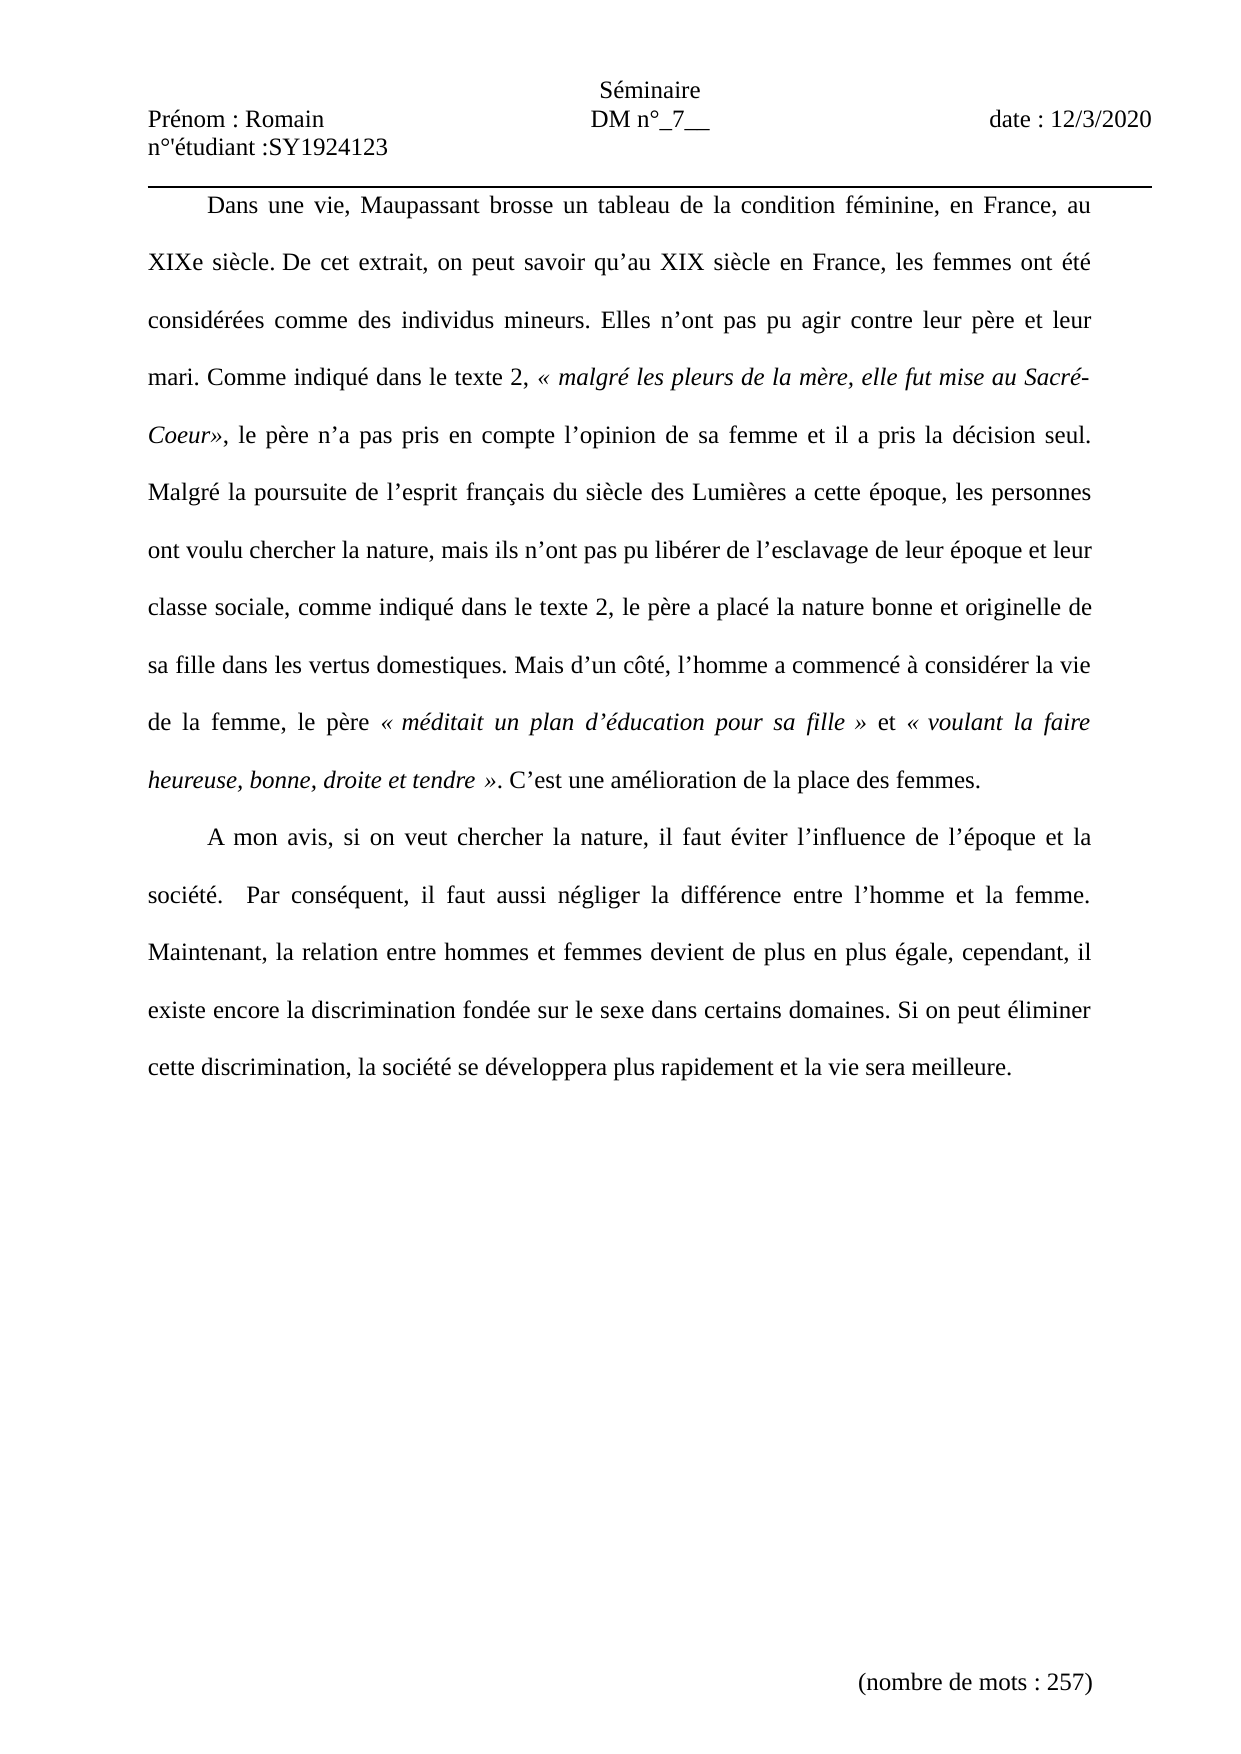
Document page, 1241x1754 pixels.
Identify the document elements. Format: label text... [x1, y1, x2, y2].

text A mon avis, si on veut chercher la nature, il faut éviter l’influence de l’époque et la société. Par conséquent, il faut aussi négliger la différence entre l’homme et la femme. Maintenant, la relation entre hommes et femmes devient de plus en plus égale, cependant, il existe encore la discrimination fondée sur le sexe dans certains domaines. Si on peut éliminer cette discrimination, la société se développera plus rapidement et la vie sera meilleure. [148, 822, 1092, 1081]
text Dans une vie, Maupassant brosse un tableau de la condition féminine, en France, au XIXe siècle. De cet extrait, on peut savoir qu’au XIX siècle en France, les femmes ont été considérées comme des individus mineurs. Elles n’ont pas pu agir contre leur père et leur mari. Comme indiqué dans le texte 2, « malgré les pleurs de la mère, elle fut mise au Sacré-Coeur», le père n’a pas pris en compte l’opinion de sa femme et il a pris la décision seul. Malgré la poursuite de l’esprit français du siècle des Lumières a cette époque, les personnes ont voulu chercher la nature, mais ils n’ont pas pu libérer de l’esclavage de leur époque et leur classe sociale, comme indiqué dans le texte 2, le père a placé la nature bonne et originelle de sa fille dans les vertus domestiques. Mais d’un côté, l’homme a commencé à considérer la vie de la femme, le père « méditait un plan d’éducation pour sa fille » et « voulant la faire heureuse, bonne, droite et tendre ». C’est une amélioration de la place des femmes. [148, 190, 1092, 794]
